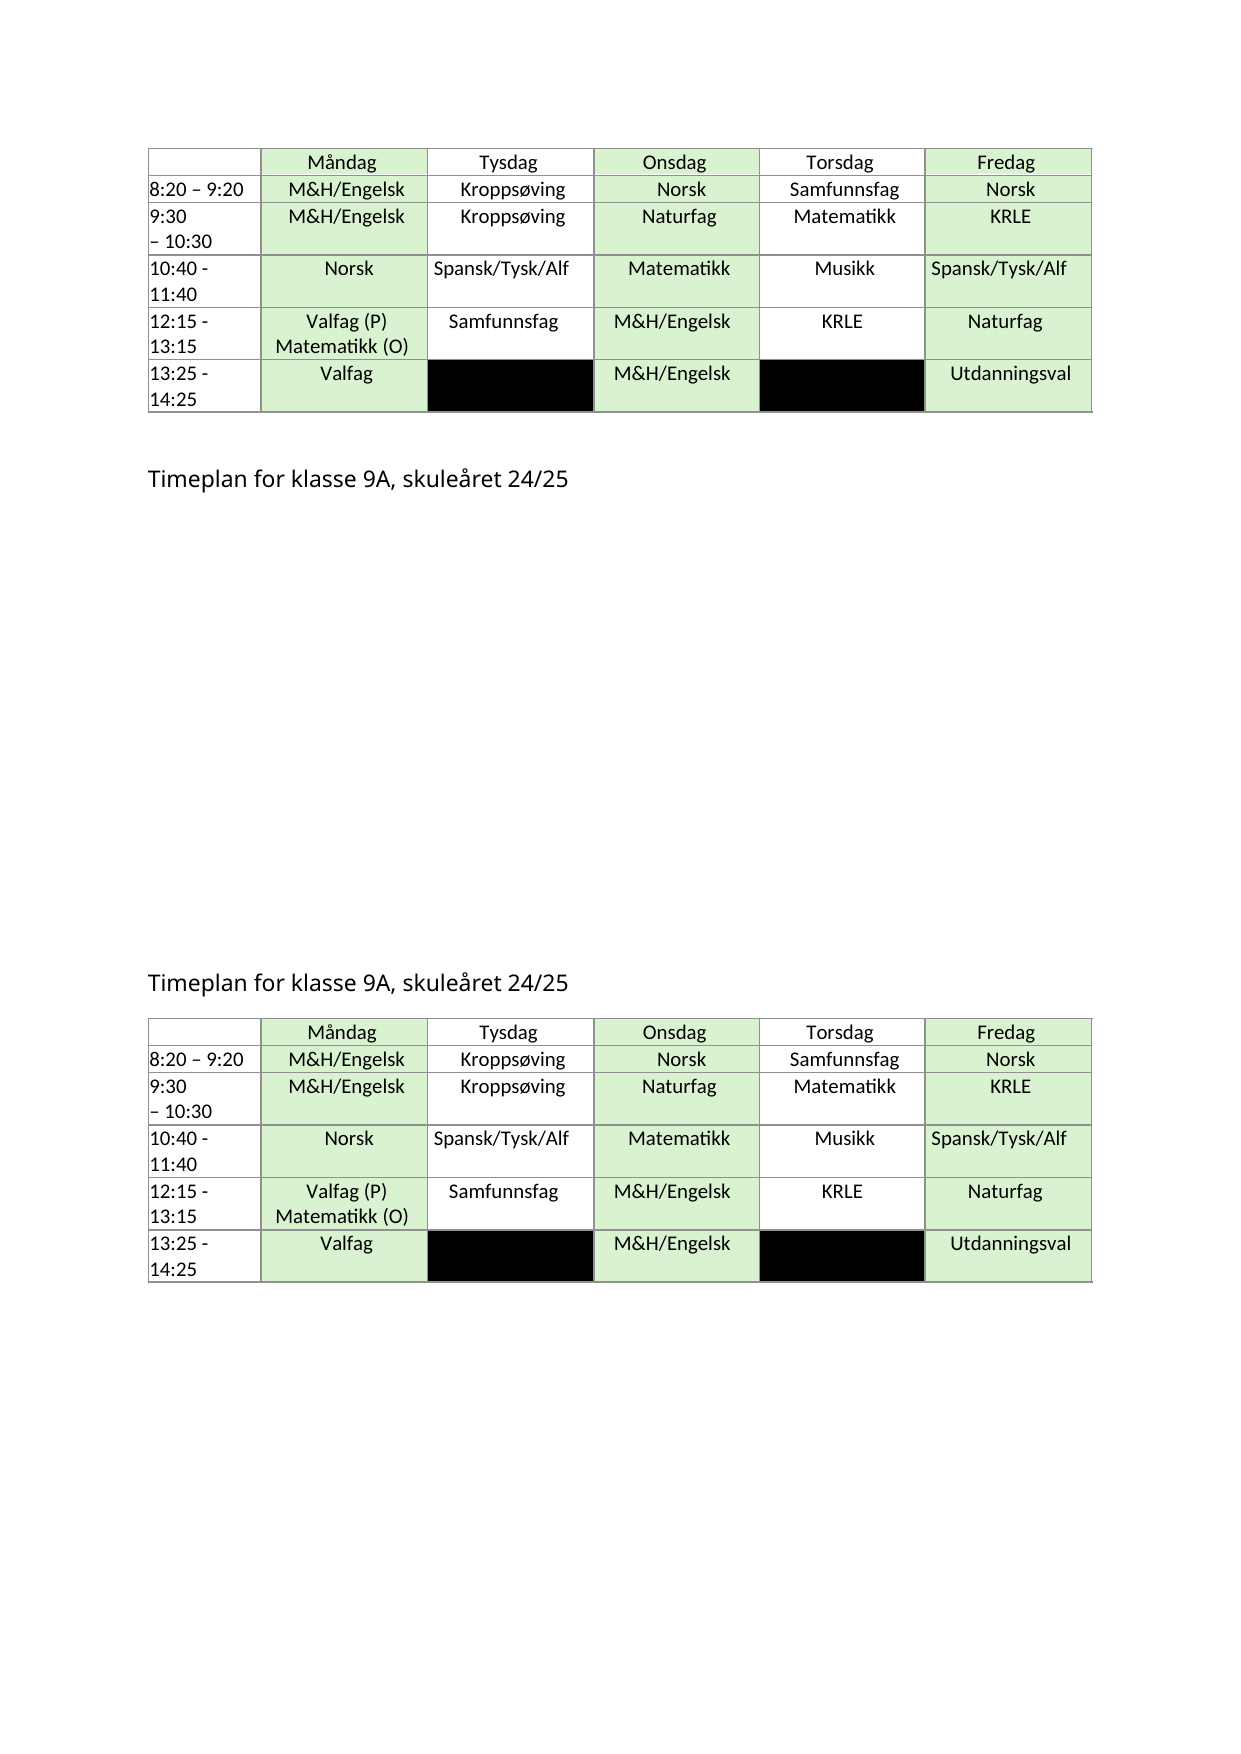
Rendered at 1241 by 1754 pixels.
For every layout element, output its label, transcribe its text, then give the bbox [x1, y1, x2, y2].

table_header Torsdag [760, 149, 924, 174]
table_cell Valfag [262, 360, 427, 411]
table_header Fredag [926, 149, 1091, 174]
table_cell Matematikk [595, 1126, 759, 1176]
table_cell Samfunnsfag [760, 176, 924, 202]
table_header Måndag [262, 149, 427, 174]
table_cell Norsk [595, 1046, 759, 1072]
table_cell Norsk [262, 1126, 427, 1176]
table_cell [428, 1231, 593, 1281]
table_cell Norsk [595, 176, 759, 202]
table_cell Kroppsøving [428, 203, 593, 254]
table_cell Musikk [760, 256, 924, 306]
table_cell Samfunnsfag [760, 1046, 924, 1072]
table_cell 8:20 – 9:20 [149, 1046, 260, 1072]
table_cell [760, 360, 924, 411]
table_cell 8:20 – 9:20 [149, 176, 260, 202]
table_cell 10:40 - 11:40 [149, 256, 260, 306]
table_cell Utdanningsval [926, 360, 1091, 411]
table_cell M&H/Engelsk [262, 203, 427, 254]
table_cell Naturfag [926, 308, 1091, 359]
table_cell Samfunnsfag [428, 308, 593, 359]
table_cell M&H/Engelsk [595, 1231, 759, 1281]
table_cell Spansk/Tysk/Alf [428, 1126, 593, 1176]
table_cell Norsk [926, 176, 1091, 202]
table_cell Samfunnsfag [428, 1178, 593, 1229]
table_header Onsdag [595, 1019, 759, 1045]
table_cell M&H/Engelsk [595, 360, 759, 411]
table_cell [428, 360, 593, 411]
table_cell M&H/Engelsk [262, 176, 427, 202]
table_cell KRLE [926, 203, 1091, 254]
table_cell Musikk [760, 1126, 924, 1176]
table_cell 12:15 - 13:15 [149, 308, 260, 359]
table_cell Matematikk [595, 256, 759, 306]
table_cell KRLE [760, 308, 924, 359]
table_header Tysdag [428, 149, 593, 174]
table_header Torsdag [760, 1019, 924, 1045]
table_cell Spansk/Tysk/Alf [926, 256, 1091, 306]
table_header Fredag [926, 1019, 1091, 1045]
table_cell Valfag (P) Matematikk (O) [262, 308, 427, 359]
table_cell M&H/Engelsk [595, 1178, 759, 1229]
table_cell Valfag [262, 1231, 427, 1281]
table_cell Kroppsøving [428, 1073, 593, 1124]
text Timeplan for klasse 9A, skuleåret 24/25 [148, 967, 1093, 998]
table_cell Matematikk [760, 1073, 924, 1124]
table_cell Naturfag [595, 1073, 759, 1124]
table_cell Norsk [926, 1046, 1091, 1072]
table_cell 13:25 - 14:25 [149, 360, 260, 411]
table_cell M&H/Engelsk [262, 1073, 427, 1124]
table_cell M&H/Engelsk [595, 308, 759, 359]
table_cell 9:30 – 10:30 [149, 203, 260, 254]
table_cell 12:15 - 13:15 [149, 1178, 260, 1229]
table_cell Spansk/Tysk/Alf [926, 1126, 1091, 1176]
table_cell 9:30 – 10:30 [149, 1073, 260, 1124]
table_header Måndag [262, 1019, 427, 1045]
table_cell Utdanningsval [926, 1231, 1091, 1281]
text Timeplan for klasse 9A, skuleåret 24/25 [148, 463, 1093, 494]
table_cell Spansk/Tysk/Alf [428, 256, 593, 306]
table_header [149, 1019, 260, 1045]
table_cell [760, 1231, 924, 1281]
table_cell Kroppsøving [428, 176, 593, 202]
table_cell KRLE [926, 1073, 1091, 1124]
table_cell Norsk [262, 256, 427, 306]
table_cell Naturfag [926, 1178, 1091, 1229]
table_cell Valfag (P) Matematikk (O) [262, 1178, 427, 1229]
table_header [149, 149, 260, 174]
table_cell Naturfag [595, 203, 759, 254]
table_cell M&H/Engelsk [262, 1046, 427, 1072]
table_cell 10:40 - 11:40 [149, 1126, 260, 1176]
table_header Tysdag [428, 1019, 593, 1045]
table_cell Matematikk [760, 203, 924, 254]
table_header Onsdag [595, 149, 759, 174]
table_cell Kroppsøving [428, 1046, 593, 1072]
table_cell KRLE [760, 1178, 924, 1229]
table_cell 13:25 - 14:25 [149, 1231, 260, 1281]
